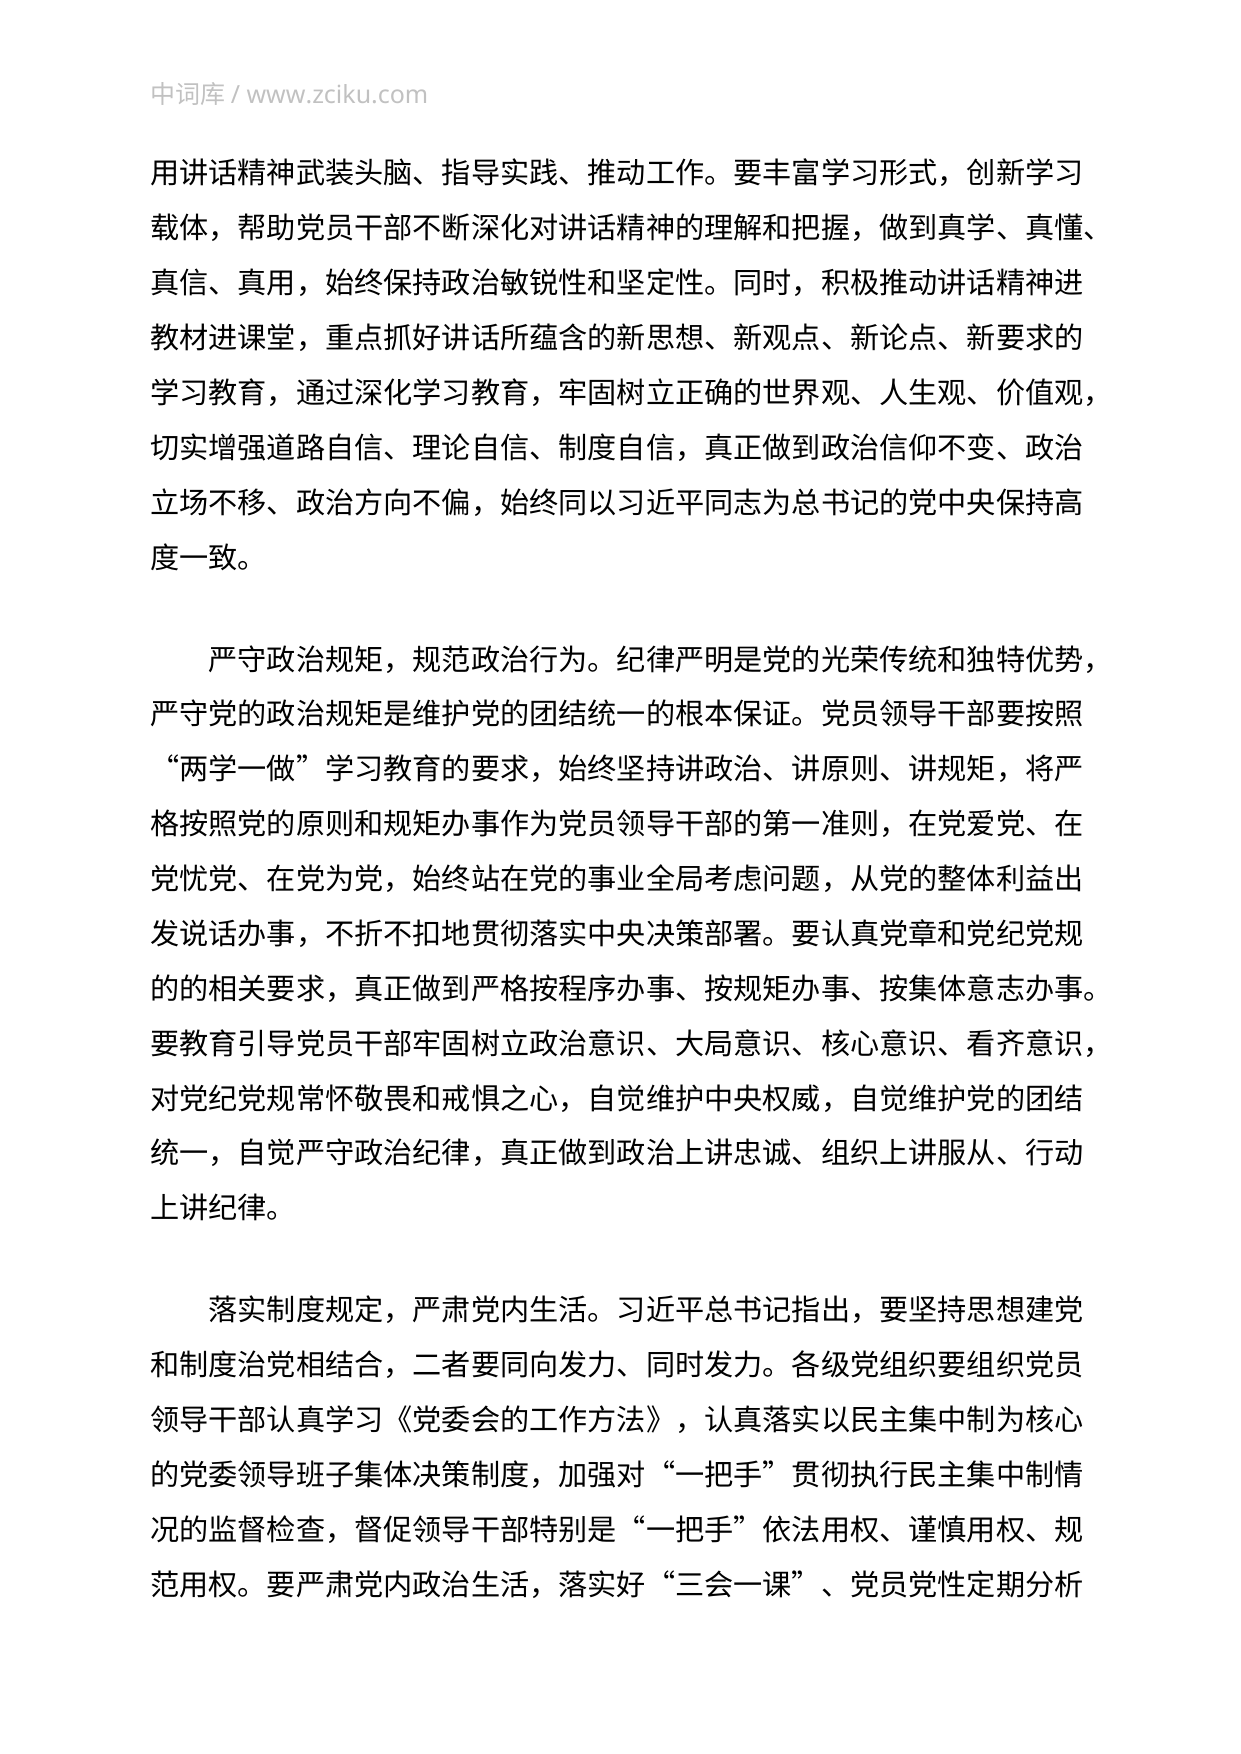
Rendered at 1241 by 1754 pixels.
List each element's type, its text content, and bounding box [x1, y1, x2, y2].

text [150, 1287, 1090, 1603]
text 严守政治规矩，规范政治行为。纪律严明是党的光荣传统和独特优势，严守党的政治规矩是维护党的团结统一的根本保证。党员领导干部要按照“两学一做”学习教育的要求，始终坚持讲政治、讲原则、讲规矩，将严格按照党的原则和规矩办事作为党员领导干部的第一准则，在党爱党、在党忧党、在党为党，始终站在党的事业全局考虑问题，从党的整体利益出发说话办事，不折不扣地贯彻落实中央决策部署。要认真党章和党纪党规的的相关要求，真正做到严格按程序办事、按规矩办事、按集体意志办事。要教育引导党员干部牢固树立政治意识、大局意识、核心意识、看齐意识，对党纪党规常怀敬畏和戒惧之心，自觉维护中央权威，自觉维护党的团结统一，自觉严守政治纪律，真正做到政治上讲忠诚、组织上讲服从、行动上讲纪律。 [150, 636, 1090, 1227]
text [150, 150, 1090, 577]
